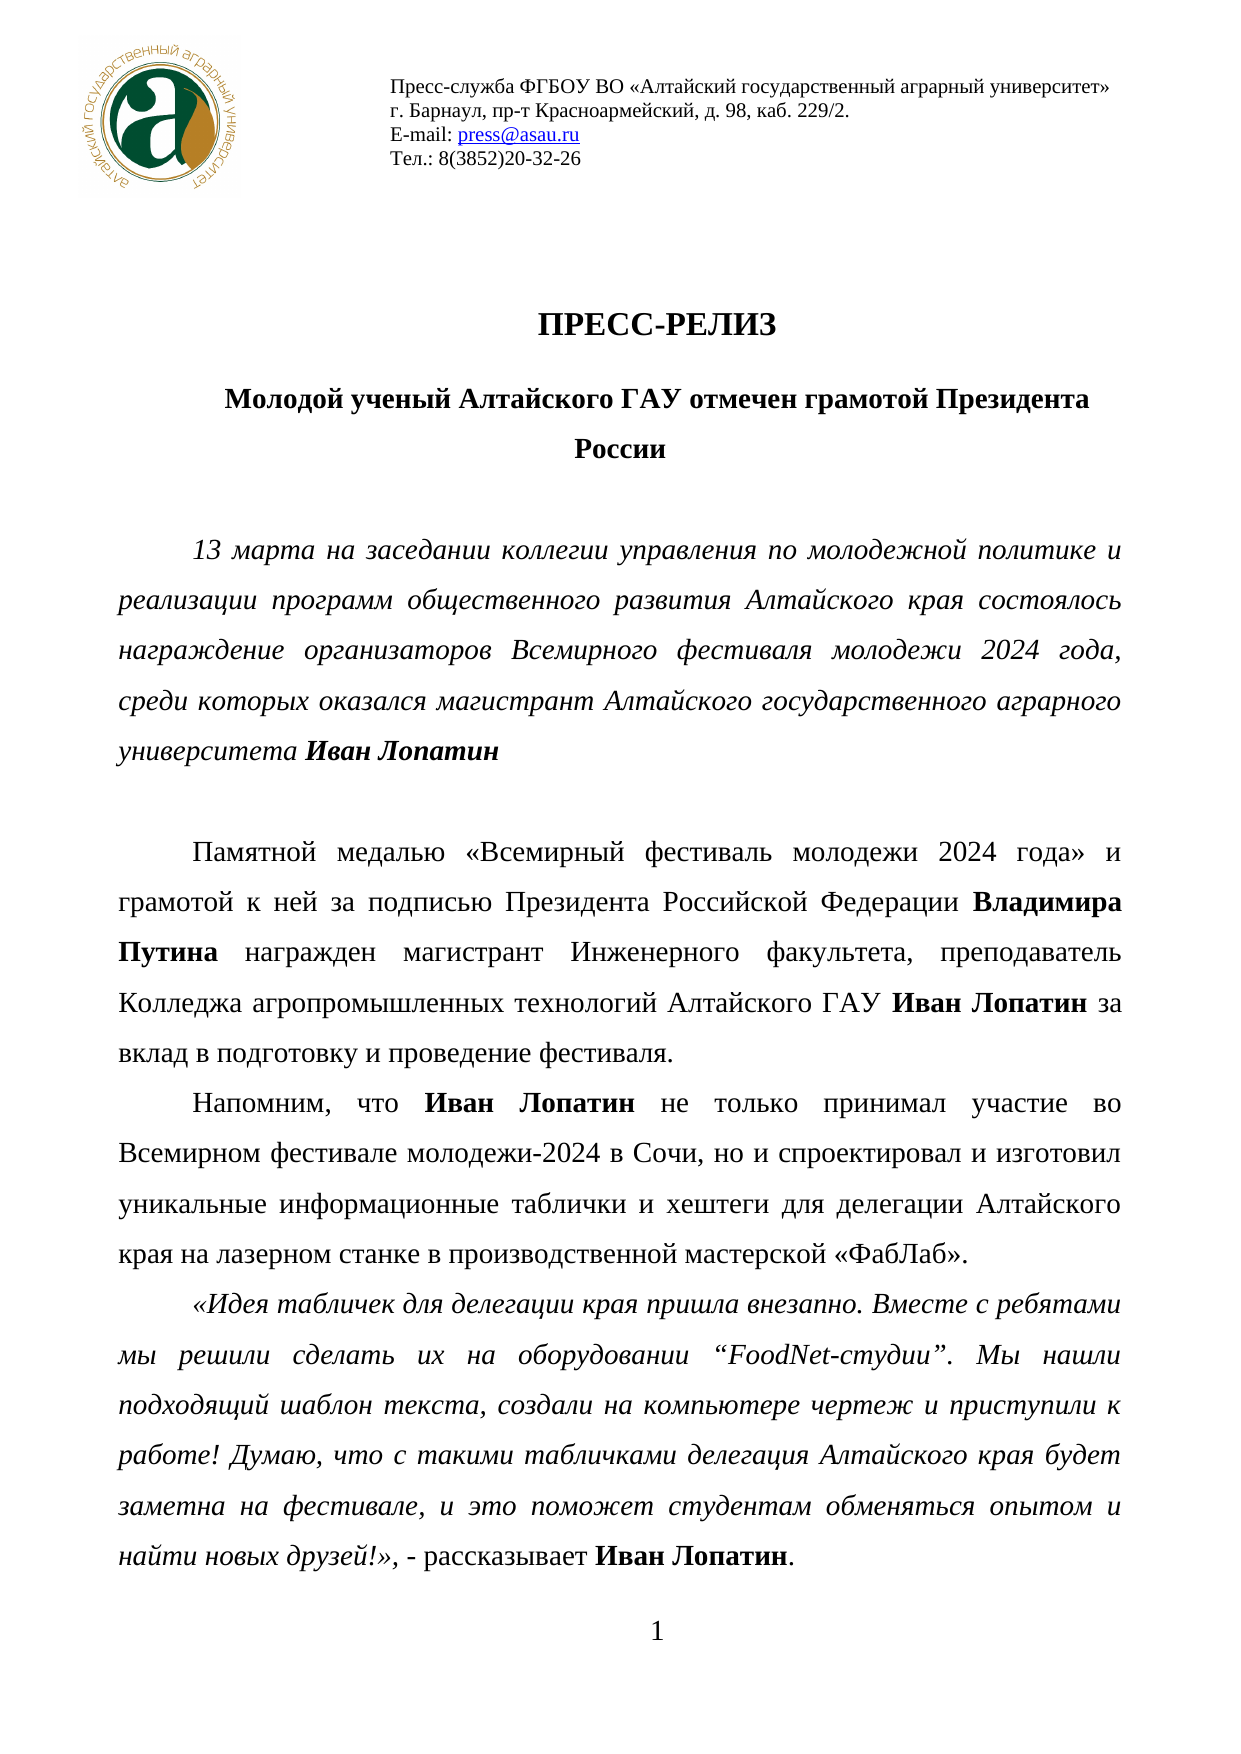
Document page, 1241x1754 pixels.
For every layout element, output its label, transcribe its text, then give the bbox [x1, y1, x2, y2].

text Памятной медалью «Всемирный фестиваль молодежи 2024 года» и грамотой к ней за подписью Президента Российской Федерации Владимира Путина награжден магистрант Инженерного факультета, преподаватель Колледжа агропромышленных технологий Алтайского ГАУ Иван Лопатин за вклад в подготовку и проведение фестиваля. [118, 834, 1122, 1068]
text Напомним, что Иван Лопатин не только принимал участие во Всемирном фестивале молодежи-2024 в Сочи, но и спроектировал и изготовил уникальные информационные таблички и хештеги для делегации Алтайского края на лазерном станке в производственной мастерской «ФабЛаб». [118, 1085, 1122, 1270]
text Молодой ученый Алтайского ГАУ отмечен грамотой Президента России [118, 381, 1122, 465]
text 13 марта на заседании коллегии управления по молодежной политике и реализации программ общественного развития Алтайского края состоялось награждение организаторов Всемирного фестиваля молодежи 2024 года, среди которых оказался магистрант Алтайского государственного аграрного университета Иван Лопатин [118, 532, 1122, 767]
text «Идея табличек для делегации края пришла внезапно. Вместе с ребятами мы решили сделать их на оборудовании “FoodNet-студии”. Мы нашли подходящий шаблон текста, создали на компьютере чертеж и приступили к работе! Думаю, что с такими табличками делегация Алтайского края будет заметна на фестивале, и это поможет студентам обменяться опытом и найти новых друзей!», - рассказывает Иван Лопатин. [118, 1287, 1122, 1572]
picture [78, 35, 241, 198]
